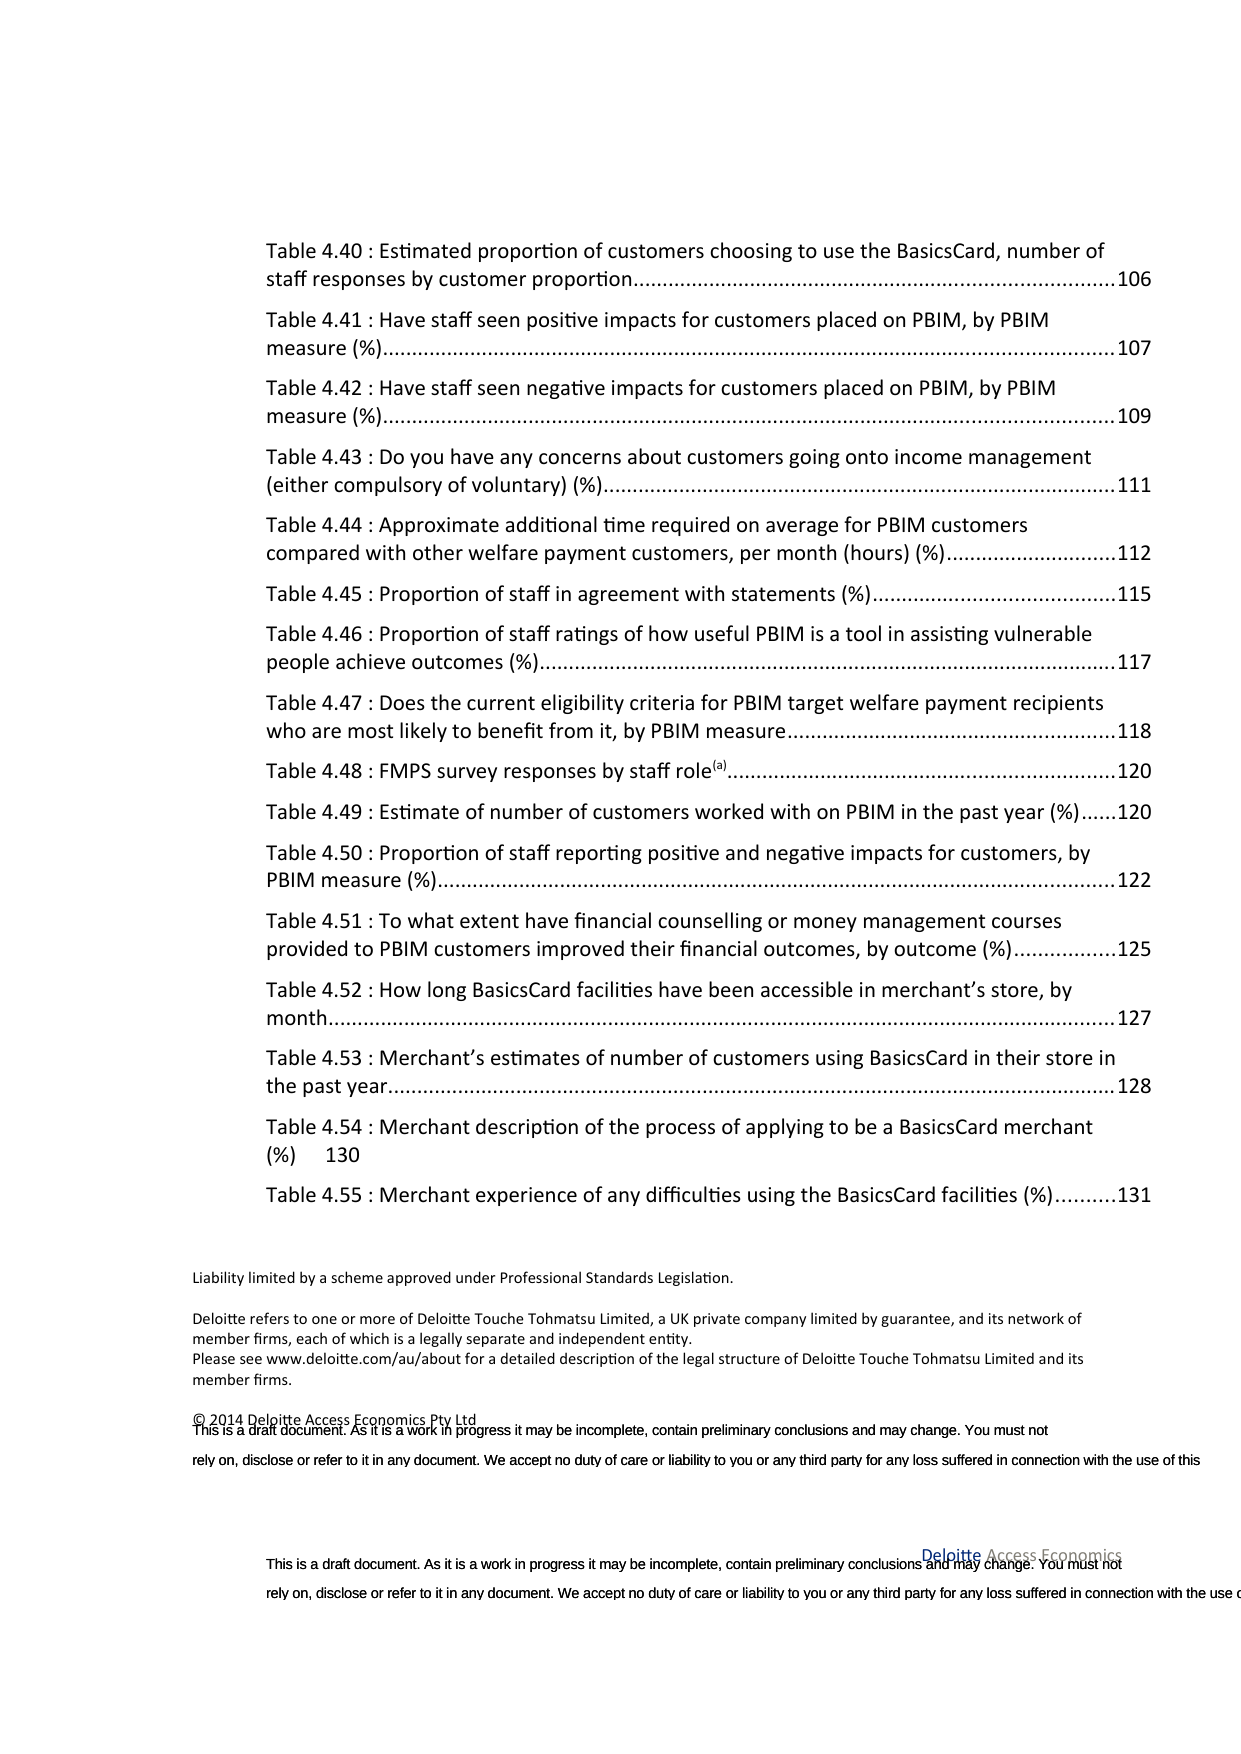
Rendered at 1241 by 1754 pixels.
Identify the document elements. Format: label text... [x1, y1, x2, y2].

text Table 4.52 : How long BasicsCard facilities have been accessible in merchant’s store, by month 127 [266, 975, 1122, 1031]
text Table 4.50 : Proportion of staff reporting positive and negative impacts for customers, by PBIM measure (%) 122 [266, 838, 1122, 894]
text Table 4.42 : Have staff seen negative impacts for customers placed on PBIM, by PBIM measure (%) 109 [266, 373, 1122, 429]
text Table 4.41 : Have staff seen positive impacts for customers placed on PBIM, by PBIM measure (%) 107 [266, 305, 1122, 361]
text Table 4.47 : Does the current eligibility criteria for PBIM target welfare payment recipients who are most likely to benefit from it, by PBIM measure 118 [266, 688, 1122, 744]
text Table 4.48 : FMPS survey responses by staff role(a) 120 [266, 757, 1122, 784]
text Table 4.55 : Merchant experience of any difficulties using the BasicsCard facilities (%) 131 [266, 1180, 1122, 1208]
text Table 4.54 : Merchant description of the process of applying to be a BasicsCard merchant (%) 130 [266, 1112, 1122, 1168]
text Table 4.51 : To what extent have financial counselling or money management courses provided to PBIM customers improved their financial outcomes, by outcome (%) 125 [266, 906, 1122, 962]
text Table 4.49 : Estimate of number of customers worked with on PBIM in the past year (%) 120 [266, 797, 1122, 825]
text Table 4.45 : Proportion of staff in agreement with statements (%) 115 [266, 579, 1122, 607]
text Table 4.53 : Merchant’s estimates of number of customers using BasicsCard in their store in the past year 128 [266, 1043, 1122, 1099]
text Table 4.44 : Approximate additional time required on average for PBIM customers compared with other welfare payment customers, per month (hours) (%) 112 [266, 510, 1122, 566]
text Table 4.43 : Do you have any concerns about customers going onto income management (either compulsory of voluntary) (%) 111 [266, 442, 1122, 498]
text Table 4.46 : Proportion of staff ratings of how useful PBIM is a tool in assisting vulnerable people achieve outcomes (%) 117 [266, 619, 1122, 676]
text Table 4.40 : Estimated proportion of customers choosing to use the BasicsCard, number of staff responses by customer proportion 106 [266, 236, 1122, 292]
